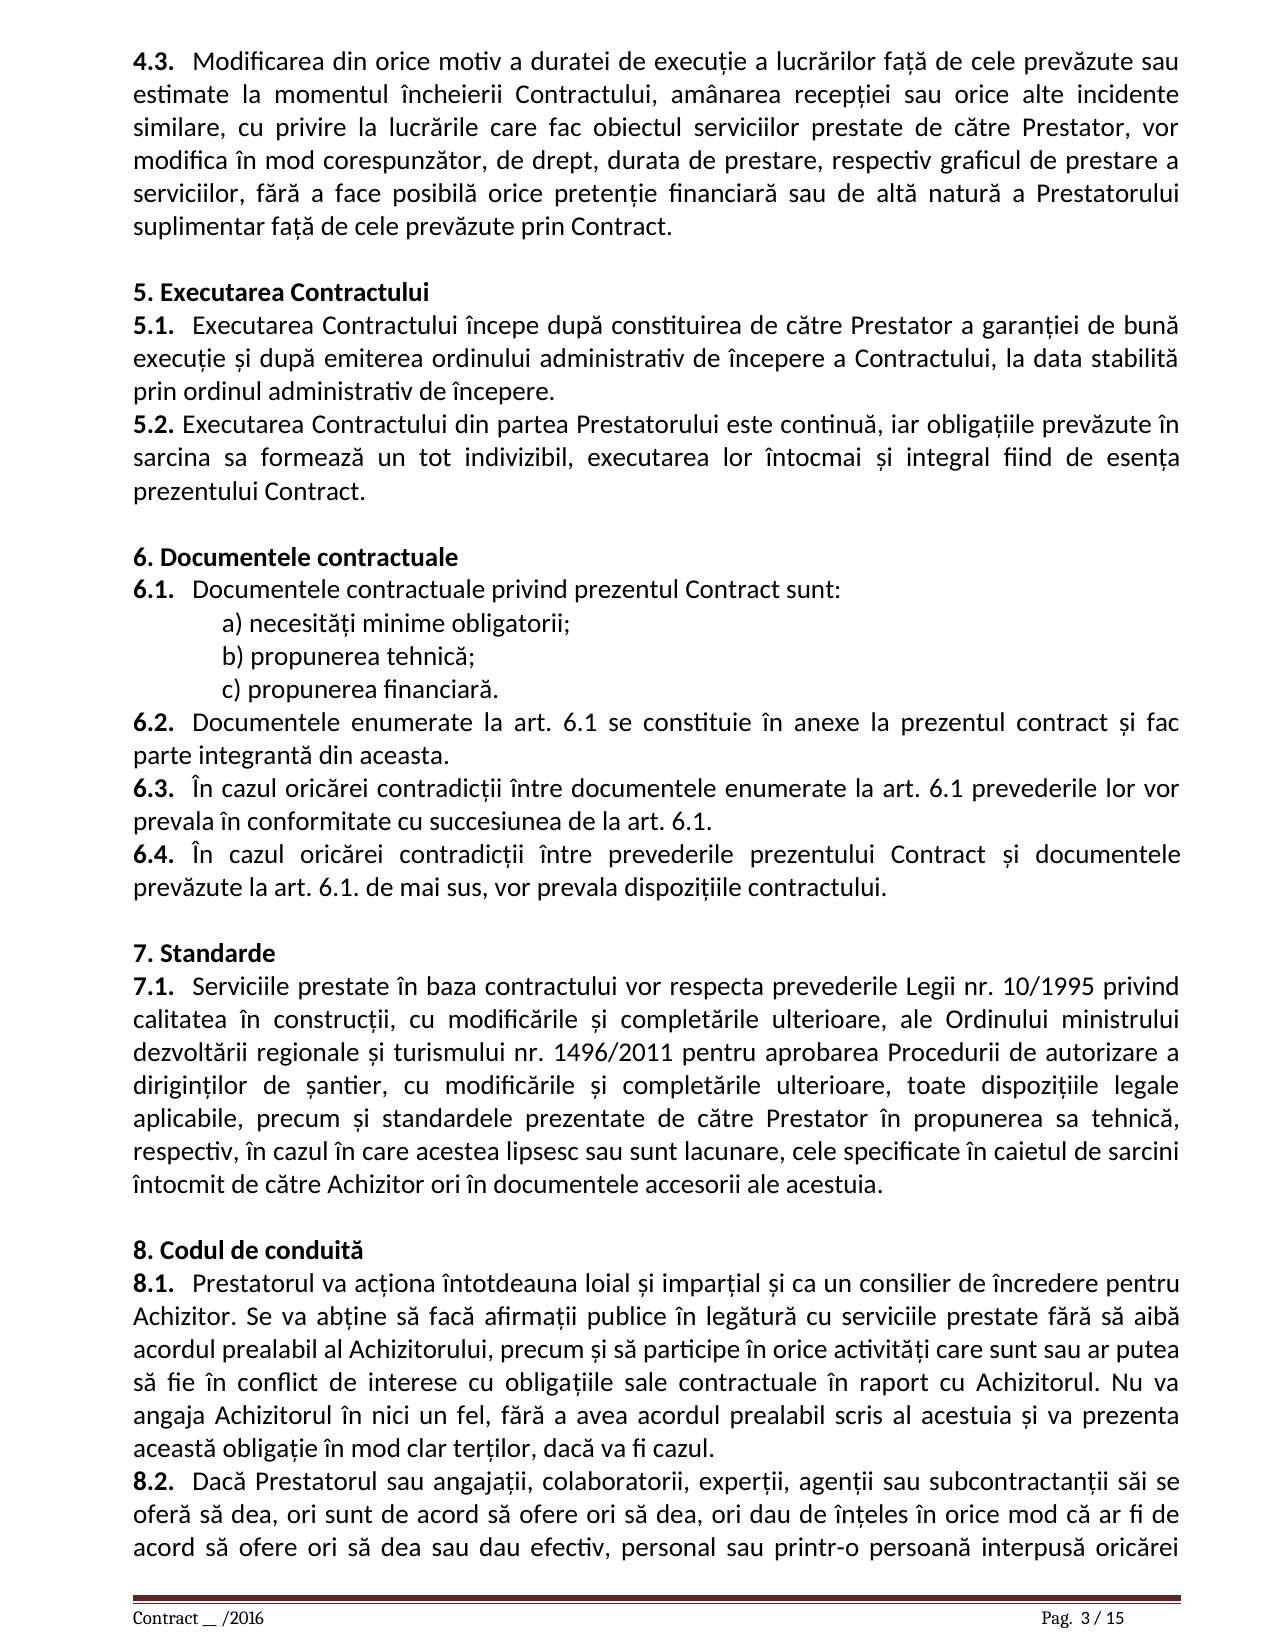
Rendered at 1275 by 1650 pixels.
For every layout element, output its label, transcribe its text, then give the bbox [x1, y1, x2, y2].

text 5.1. Executarea Contractului începe după constituirea de către Prestator a garanţiei de bună execuţie și după emiterea ordinului administrativ de începere a Contractului, la data stabilită prin ordinul administrativ de începere. [133, 308, 1181, 408]
text 4.3. Modificarea din orice motiv a duratei de execuţie a lucrărilor faţă de cele prevăzute sau estimate la momentul încheierii Contractului, amânarea recepţiei sau orice alte incidente similare, cu privire la lucrările care fac obiectul serviciilor prestate de către Prestator, vor modifica în mod corespunzător, de drept, durata de prestare, respectiv graficul de prestare a serviciilor, fără a face posibilă orice pretenție financiară sau de altă natură a Prestatorului suplimentar faţă de cele prevăzute prin Contract. [133, 44, 1181, 242]
text 5.2. Executarea Contractului din partea Prestatorului este continuă, iar obligaţiile prevăzute în sarcina sa formează un tot indivizibil, executarea lor întocmai şi integral fiind de esenţa prezentului Contract. [133, 408, 1181, 507]
text 6. Documentele contractuale [133, 540, 1181, 573]
text 8.1. Prestatorul va acționa întotdeauna loial și imparțial și ca un consilier de încredere pentru Achizitor. Se va abține să facă afirmații publice în legătură cu serviciile prestate fără să aibă acordul prealabil al Achizitorului, precum și să participe în orice activități care sunt sau ar putea să fie în conflict de interese cu obligațiile sale contractuale în raport cu Achizitorul. Nu va angaja Achizitorul în nici un fel, fără a avea acordul prealabil scris al acestuia și va prezenta această obligație în mod clar terților, dacă va fi cazul. [133, 1266, 1181, 1464]
text 5. Executarea Contractului [133, 276, 1181, 308]
text c) propunerea financiară. [192, 672, 1181, 705]
text 6.3. În cazul oricărei contradicții între documentele enumerate la art. 6.1 prevederile lor vor prevala în conformitate cu succesiunea de la art. 6.1. [133, 771, 1181, 837]
text 8. Codul de conduită [133, 1233, 1181, 1266]
text 7. Standarde [133, 936, 1181, 969]
text 6.2. Documentele enumerate la art. 6.1 se constituie în anexe la prezentul contract și fac parte integrantă din aceasta. [133, 705, 1181, 771]
text 6.1. Documentele contractuale privind prezentul Contract sunt: [133, 573, 1181, 606]
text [133, 1464, 1181, 1563]
text 7.1. Serviciile prestate în baza contractului vor respecta prevederile Legii nr. 10/1995 privind calitatea în construcţii, cu modificările și completările ulterioare, ale Ordinului ministrului dezvoltării regionale și turismului nr. 1496/2011 pentru aprobarea Procedurii de autorizare a diriginților de șantier, cu modificările și completările ulterioare, toate dispoziţiile legale aplicabile, precum și standardele prezentate de către Prestator în propunerea sa tehnică, respectiv, în cazul în care acestea lipsesc sau sunt lacunare, cele specificate în caietul de sarcini întocmit de către Achizitor ori în documentele accesorii ale acestuia. [133, 969, 1181, 1200]
text a) necesități minime obligatorii; [192, 606, 1181, 639]
text 6.4. În cazul oricărei contradicţii între prevederile prezentului Contract şi documentele prevăzute la art. 6.1. de mai sus, vor prevala dispoziţiile contractului. [133, 837, 1181, 903]
text b) propunerea tehnică; [192, 639, 1181, 672]
